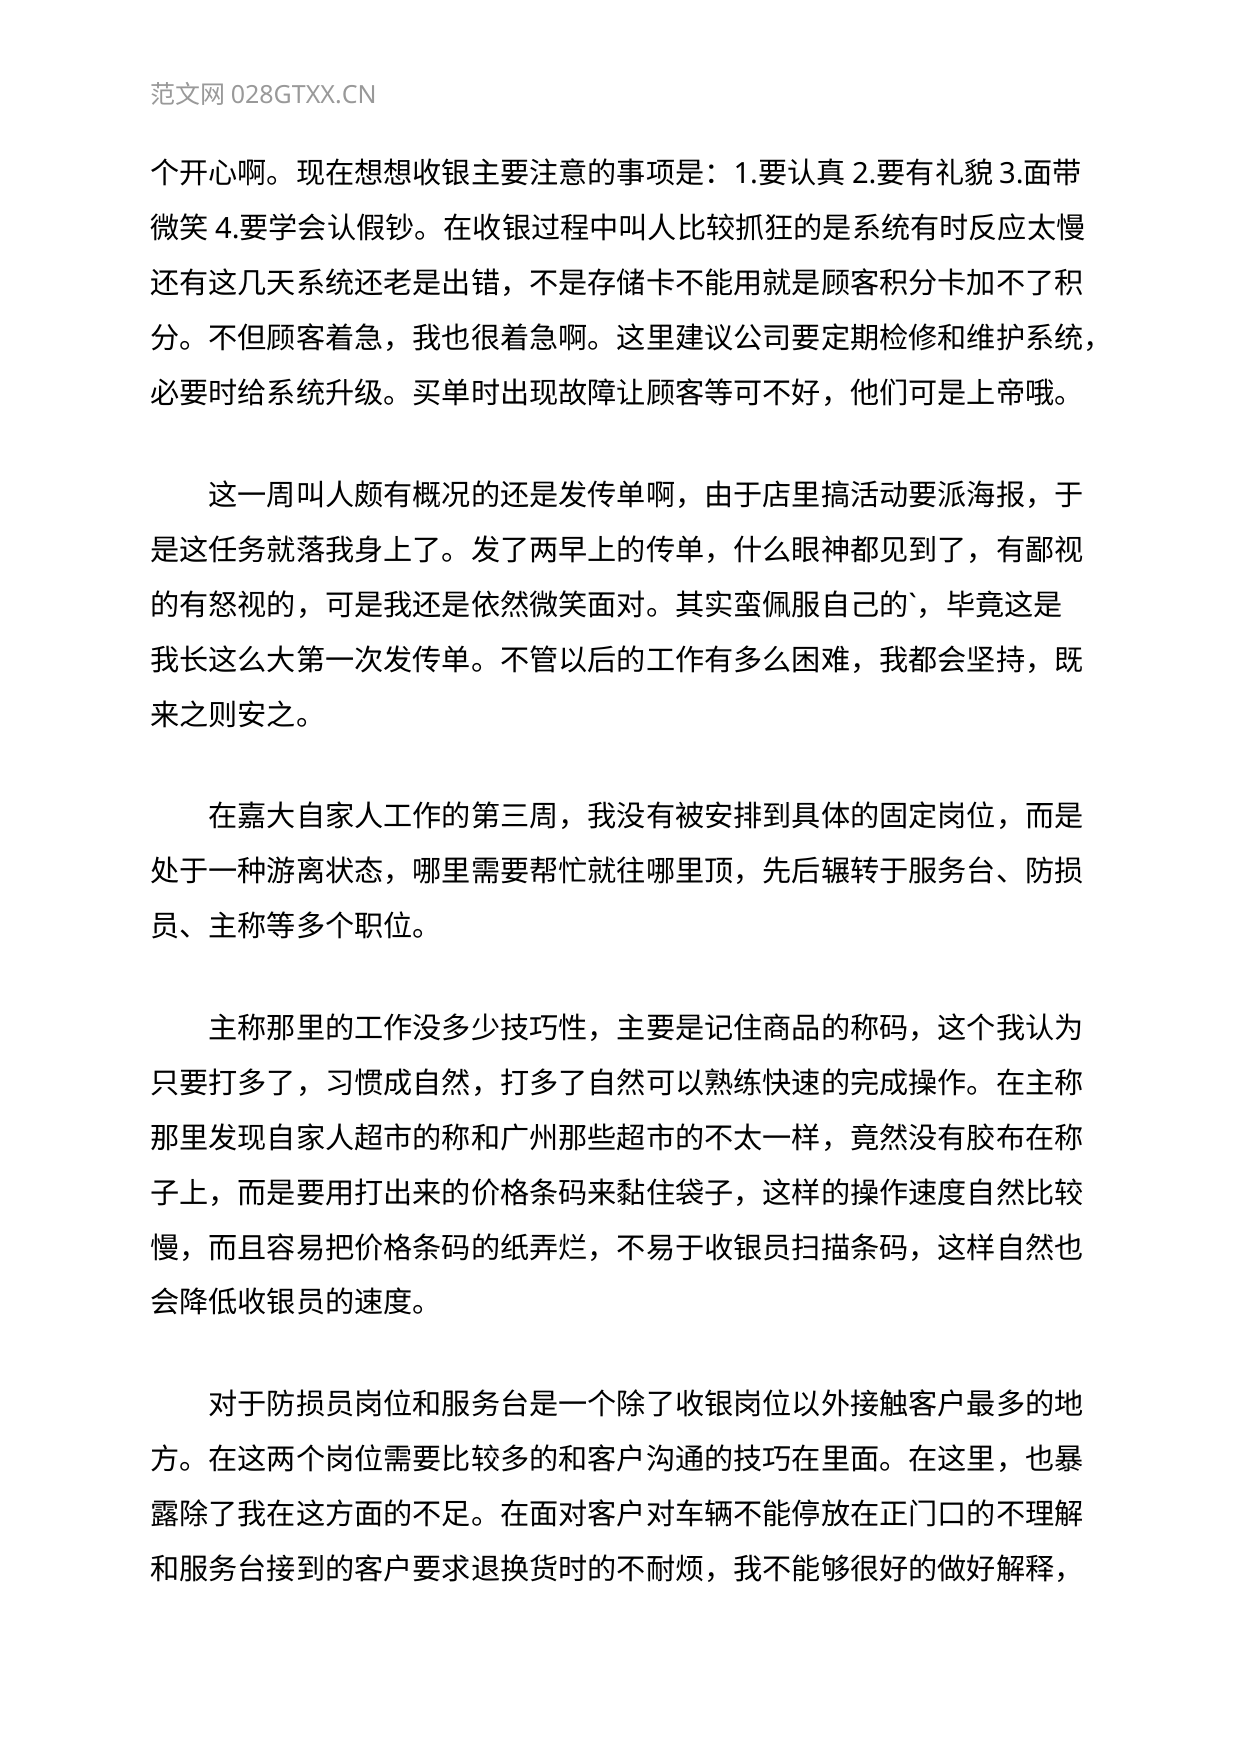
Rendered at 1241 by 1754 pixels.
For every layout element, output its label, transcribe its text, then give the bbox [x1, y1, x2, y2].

text 在嘉大自家人工作的第三周，我没有被安排到具体的固定岗位，而是处于一种游离状态，哪里需要帮忙就往哪里顶，先后辗转于服务台、防损员、主称等多个职位。 [150, 793, 1090, 945]
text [150, 150, 1090, 412]
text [150, 1381, 1090, 1588]
text 这一周叫人颇有概况的还是发传单啊，由于店里搞活动要派海报，于是这任务就落我身上了。发了两早上的传单，什么眼神都见到了，有鄙视的有怒视的，可是我还是依然微笑面对。其实蛮佩服自己的`，毕竟这是我长这么大第一次发传单。不管以后的工作有多么困难，我都会坚持，既来之则安之。 [150, 472, 1090, 733]
text 主称那里的工作没多少技巧性，主要是记住商品的称码，这个我认为只要打多了，习惯成自然，打多了自然可以熟练快速的完成操作。在主称那里发现自家人超市的称和广州那些超市的不太一样，竟然没有胶布在称子上，而是要用打出来的价格条码来黏住袋子，这样的操作速度自然比较慢，而且容易把价格条码的纸弄烂，不易于收银员扫描条码，这样自然也会降低收银员的速度。 [150, 1004, 1090, 1321]
